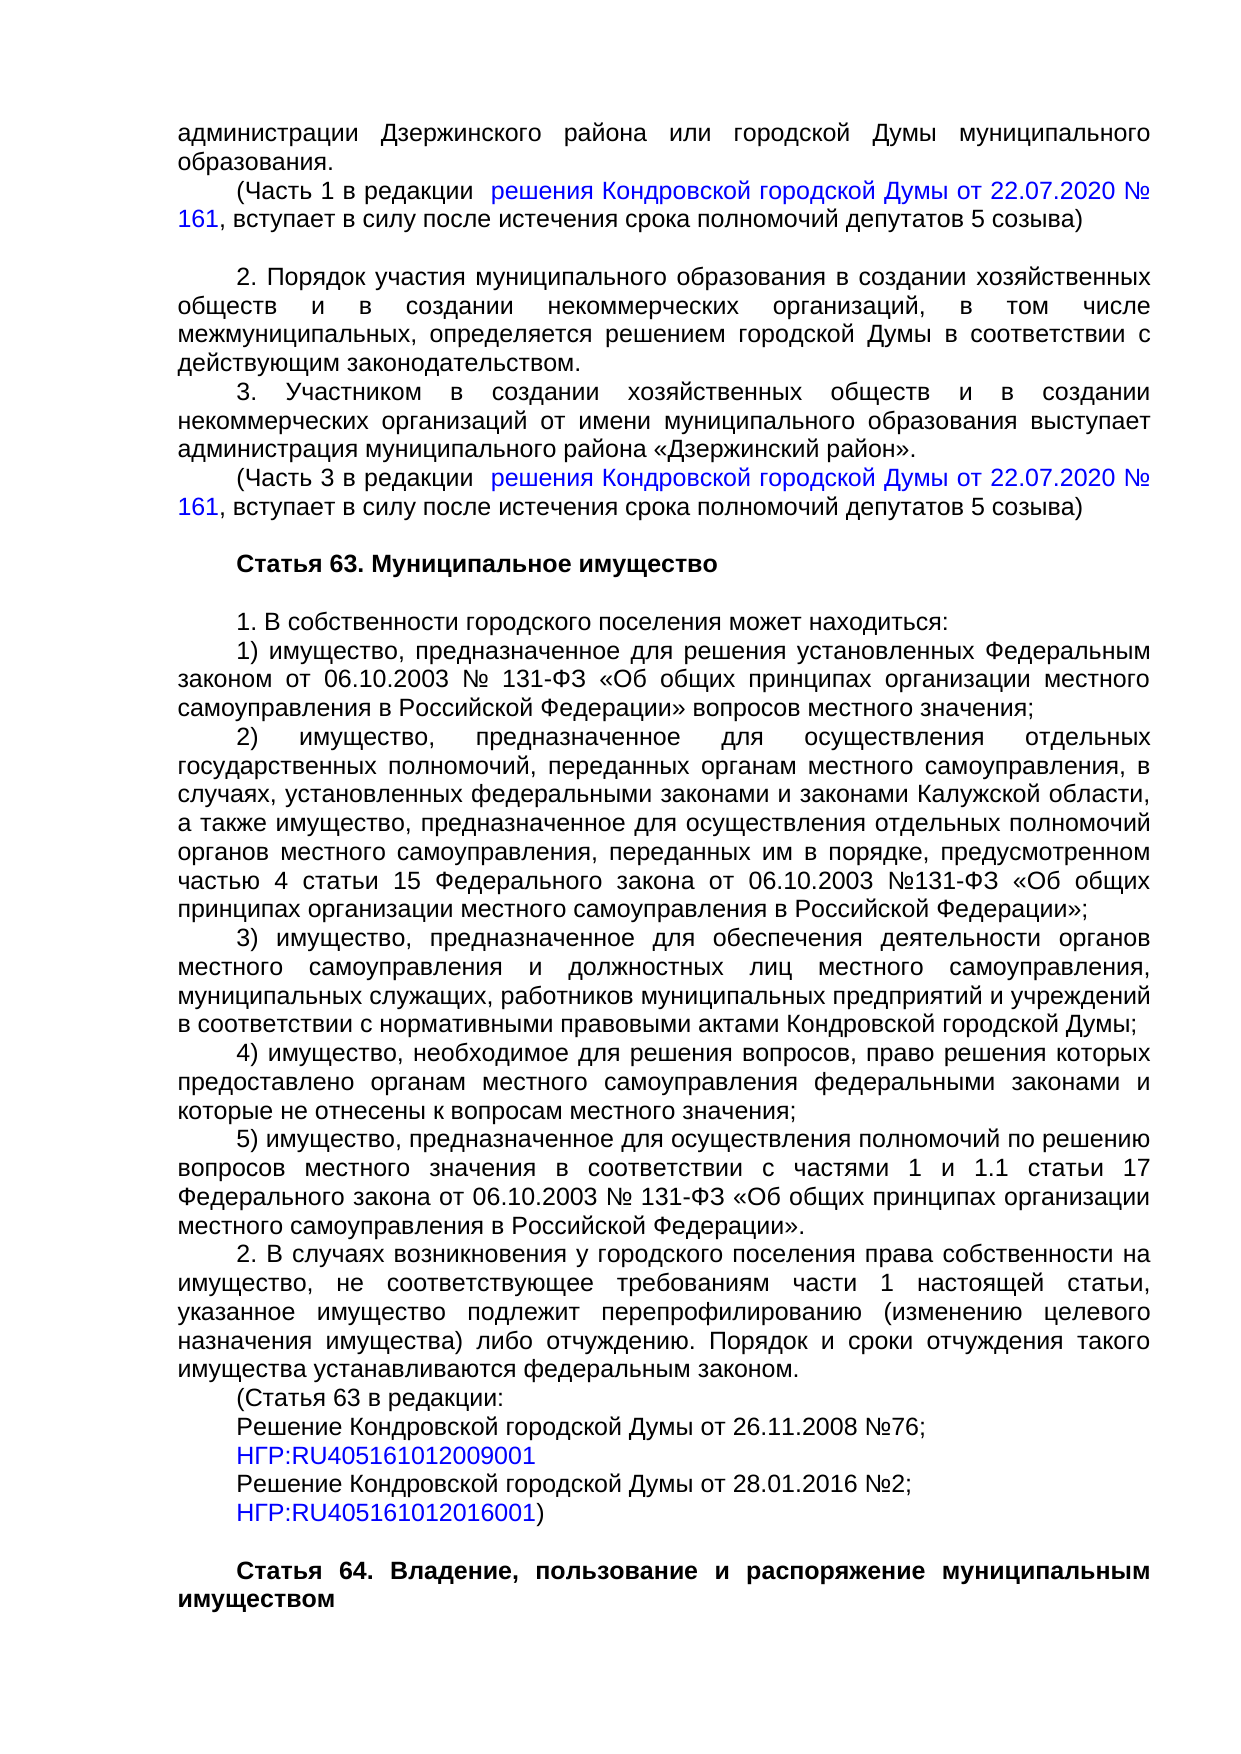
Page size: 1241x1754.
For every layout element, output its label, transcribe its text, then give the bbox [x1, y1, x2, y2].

text (Часть 3 в редакции решения Кондровской городской Думы от 22.07.2020 № 161, вступает в силу после истечения срока полномочий депутатов 5 созыва) [177, 463, 1152, 521]
text НГР:RU405161012016001) [177, 1498, 1152, 1527]
text Решение Кондровской городской Думы от 28.01.2016 №2; [177, 1469, 1152, 1498]
text Статья 63. Муниципальное имущество [177, 549, 1152, 578]
text 3) имущество, предназначенное для обеспечения деятельности органов местного самоуправления и должностных лиц местного самоуправления, муниципальных служащих, работников муниципальных предприятий и учреждений в соответствии с нормативными правовыми актами Кондровской городской Думы; [177, 923, 1152, 1038]
text 2. В случаях возникновения у городского поселения права собственности на имущество, не соответствующее требованиям части 1 настоящей статьи, указанное имущество подлежит перепрофилированию (изменению целевого назначения имущества) либо отчуждению. Порядок и сроки отчуждения такого имущества устанавливаются федеральным законом. [177, 1239, 1152, 1383]
text Статья 64. Владение, пользование и распоряжение муниципальным имуществом [177, 1556, 1152, 1613]
text 5) имущество, предназначенное для осуществления полномочий по решению вопросов местного значения в соответствии с частями 1 и 1.1 статьи 17 Федерального закона от 06.10.2003 № 131-ФЗ «Об общих принципах организации местного самоуправления в Российской Федерации». [177, 1124, 1152, 1239]
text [177, 118, 1152, 176]
text 4) имущество, необходимое для решения вопросов, право решения которых предоставлено органам местного самоуправления федеральными законами и которые не отнесены к вопросам местного значения; [177, 1038, 1152, 1124]
text Решение Кондровской городской Думы от 26.11.2008 №76; [177, 1412, 1152, 1441]
text 2) имущество, предназначенное для осуществления отдельных государственных полномочий, переданных органам местного самоуправления, в случаях, установленных федеральными законами и законами Калужской области, а также имущество, предназначенное для осуществления отдельных полномочий органов местного самоуправления, переданных им в порядке, предусмотренном частью 4 статьи 15 Федерального закона от 06.10.2003 №131-ФЗ «Об общих принципах организации местного самоуправления в Российской Федерации»; [177, 722, 1152, 923]
text НГР:RU405161012009001 [177, 1441, 1152, 1469]
text (Статья 63 в редакции: [177, 1383, 1152, 1412]
text 3. Участником в создании хозяйственных обществ и в создании некоммерческих организаций от имени муниципального образования выступает администрация муниципального района «Дзержинский район». [177, 377, 1152, 463]
text 1) имущество, предназначенное для решения установленных Федеральным законом от 06.10.2003 № 131-ФЗ «Об общих принципах организации местного самоуправления в Российской Федерации» вопросов местного значения; [177, 636, 1152, 722]
text 1. В собственности городского поселения может находиться: [177, 607, 1152, 636]
text 2. Порядок участия муниципального образования в создании хозяйственных обществ и в создании некоммерческих организаций, в том числе межмуниципальных, определяется решением городской Думы в соответствии с действующим законодательством. [177, 262, 1152, 377]
text (Часть 1 в редакции решения Кондровской городской Думы от 22.07.2020 № 161, вступает в силу после истечения срока полномочий депутатов 5 созыва) [177, 176, 1152, 233]
